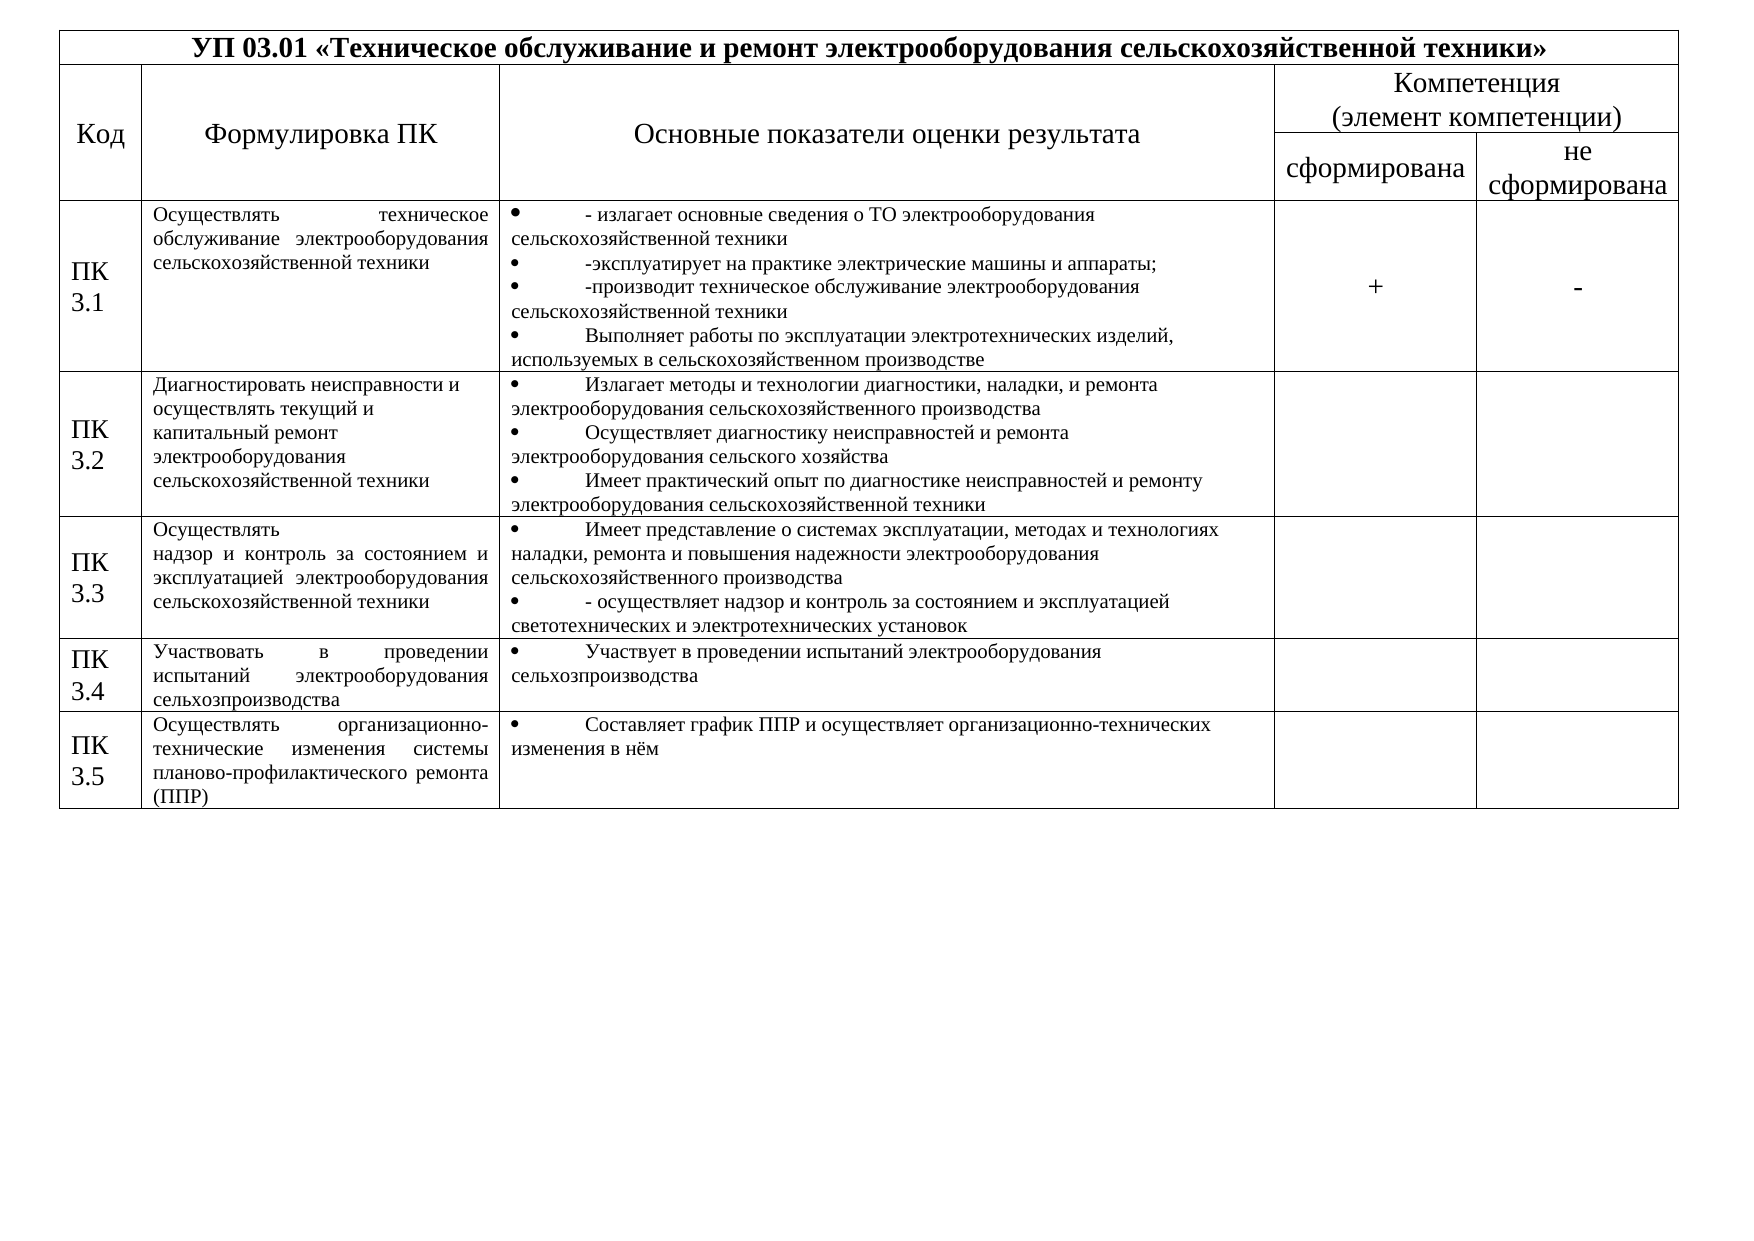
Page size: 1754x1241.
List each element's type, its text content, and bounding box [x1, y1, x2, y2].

table_cell [1275, 712, 1476, 808]
table_cell сформирована [1275, 133, 1476, 200]
table_cell [1477, 712, 1678, 808]
table_cell Осуществлять техническое обслуживание электрооборудования сельскохозяйственной техники [142, 201, 499, 371]
table_cell ПК 3.3 [60, 517, 141, 637]
table_cell [1477, 372, 1678, 516]
table_cell Участвует в проведении испытаний электрооборудования сельхозпроизводства [500, 639, 1274, 711]
table_cell [1275, 517, 1476, 637]
table_cell Компетенция (элемент компетенции) [1275, 65, 1678, 132]
table_cell не сформирована [1477, 133, 1678, 200]
table_cell Код [60, 65, 141, 200]
table_cell ПК 3.4 [60, 639, 141, 711]
table_cell [1477, 517, 1678, 637]
table_cell Имеет представление о системах эксплуатации, методах и технологиях наладки, ремонта и повышения надежности электрооборудования сельскохозяйственного производства - осуществляет надзор и контроль за состоянием и эксплуатацией светотехнических и электротехнических установок [500, 517, 1274, 637]
table_cell ПК 3.2 [60, 372, 141, 516]
table_cell Участвовать в проведении испытаний электрооборудования сельхозпроизводства [142, 639, 499, 711]
table_cell Осуществлять организационно-технические изменения системы планово-профилактического ремонта (ППР) [142, 712, 499, 808]
table_cell ПК 3.1 [60, 201, 141, 371]
table_cell Составляет график ППР и осуществляет организационно-технических изменения в нём [500, 712, 1274, 808]
table_cell [1275, 639, 1476, 711]
table_cell Диагностировать неисправности и осуществлять текущий и капитальный ремонт электрооборудования сельскохозяйственной техники [142, 372, 499, 516]
table_cell - излагает основные сведения о ТО электрооборудования сельскохозяйственной техники -эксплуатирует на практике электрические машины и аппараты; -производит техническое обслуживание электрооборудования сельскохозяйственной техники Выполняет работы по эксплуатации электротехнических изделий, используемых в сельскохозяйственном производстве [500, 201, 1274, 371]
table_cell - [1477, 201, 1678, 371]
table_cell Излагает методы и технологии диагностики, наладки, и ремонта электрооборудования сельскохозяйственного производства Осуществляет диагностику неисправностей и ремонта электрооборудования сельского хозяйства Имеет практический опыт по диагностике неисправностей и ремонту электрооборудования сельскохозяйственной техники [500, 372, 1274, 516]
table_cell Формулировка ПК [142, 65, 499, 200]
table_cell Основные показатели оценки результата [500, 65, 1274, 200]
table_cell ПК 3.5 [60, 712, 141, 808]
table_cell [60, 31, 1678, 64]
table_cell + [1275, 201, 1476, 371]
table_cell Осуществлять надзор и контроль за состоянием и эксплуатацией электрооборудования сельскохозяйственной техники [142, 517, 499, 637]
table_cell [1275, 372, 1476, 516]
table_cell [1477, 639, 1678, 711]
